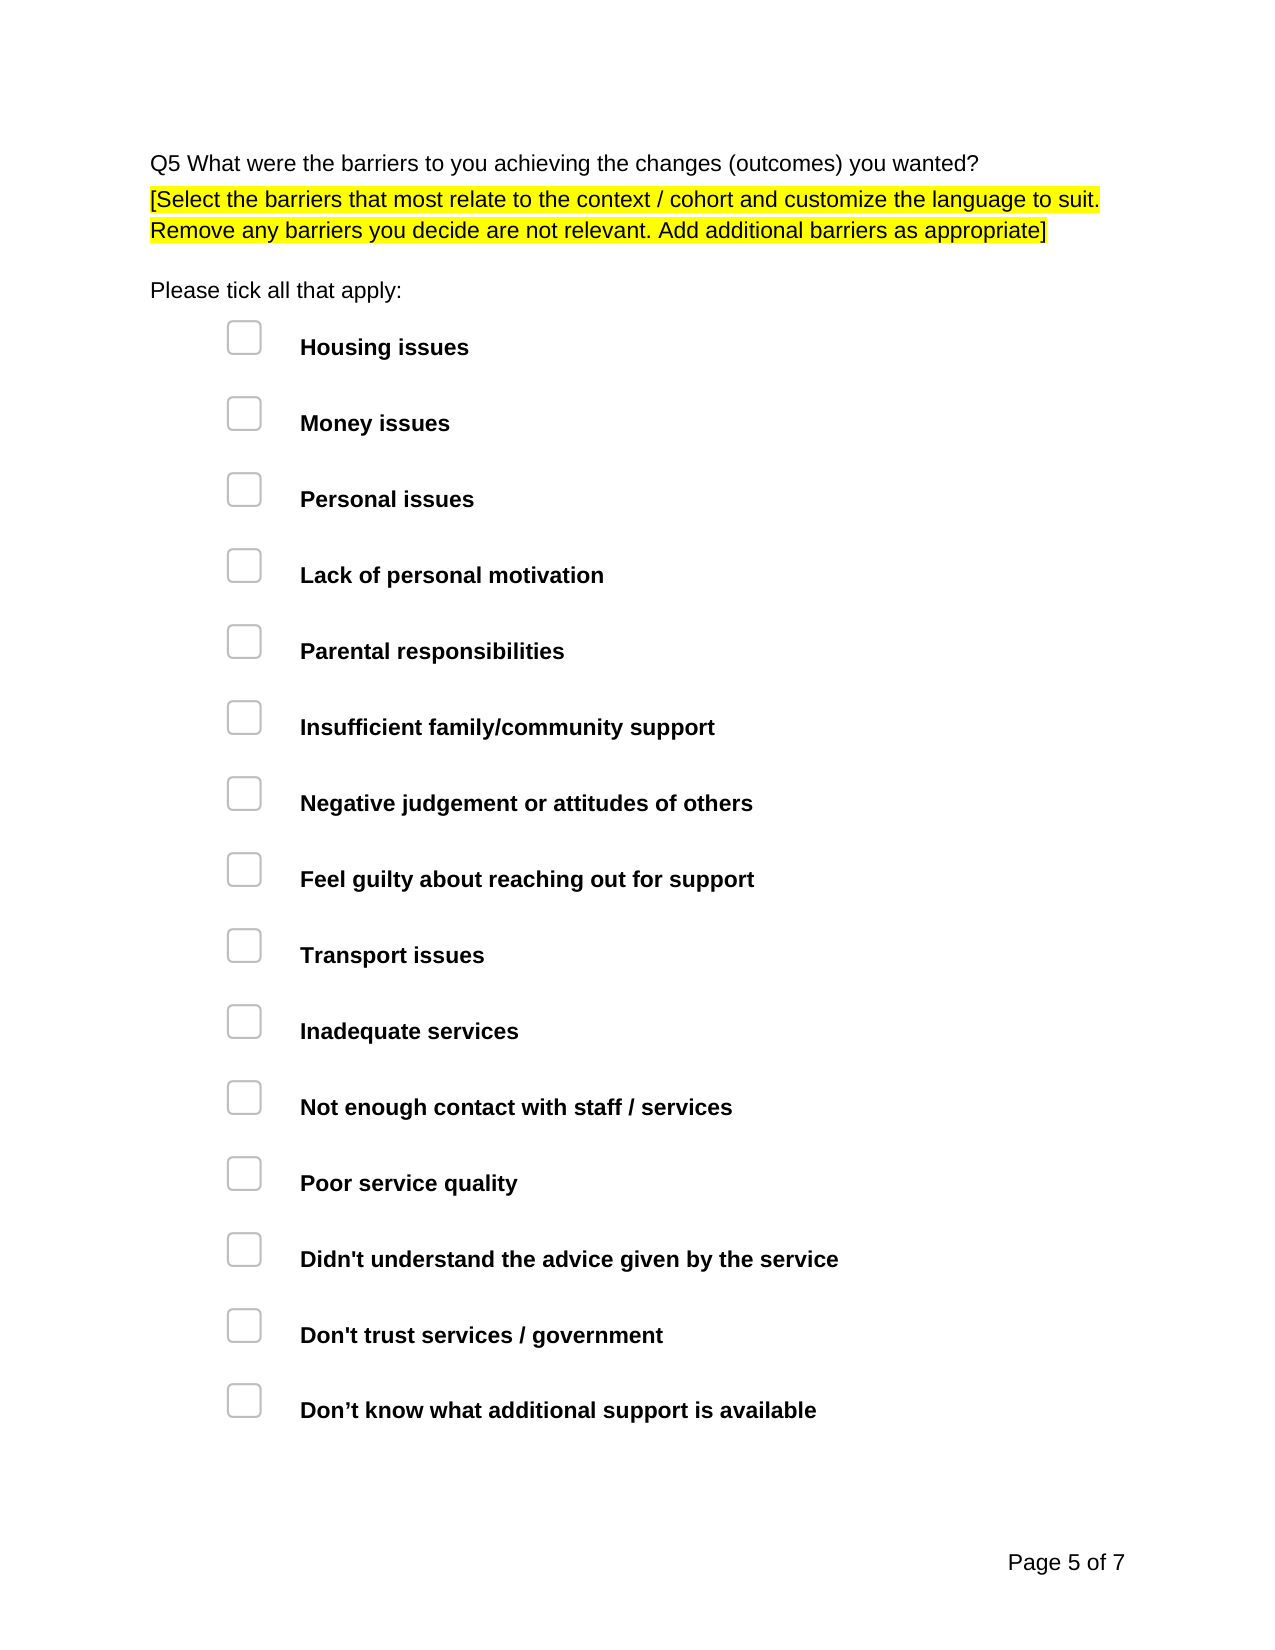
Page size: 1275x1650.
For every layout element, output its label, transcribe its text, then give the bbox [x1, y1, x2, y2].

list Don't trust services / government [209, 1294, 1125, 1361]
text Q5 What were the barriers to you achieving the changes (outcomes) you wanted? [150, 150, 1125, 176]
list Personal issues [209, 459, 1125, 525]
list Negative judgement or attitudes of others [209, 763, 1125, 829]
list Don’t know what additional support is available [209, 1370, 1125, 1436]
list Parental responsibilities [209, 611, 1125, 677]
list Money issues [209, 383, 1125, 449]
list Inadequate services [209, 991, 1125, 1057]
list Feel guilty about reaching out for support [209, 839, 1125, 905]
list Housing issues [209, 307, 1125, 373]
text Please tick all that apply: [150, 277, 1125, 303]
list Transport issues [209, 915, 1125, 981]
list Insufficient family/community support [209, 687, 1125, 753]
list Lack of personal motivation [209, 535, 1125, 601]
list Not enough contact with staff / services [209, 1067, 1125, 1133]
list Poor service quality [209, 1143, 1125, 1209]
list Didn't understand the advice given by the service [209, 1218, 1125, 1284]
text [Select the barriers that most relate to the context / cohort and customize the language to suit. Remove any barriers you decide are not relevant. Add additional barriers as appropriate] [150, 186, 1125, 243]
